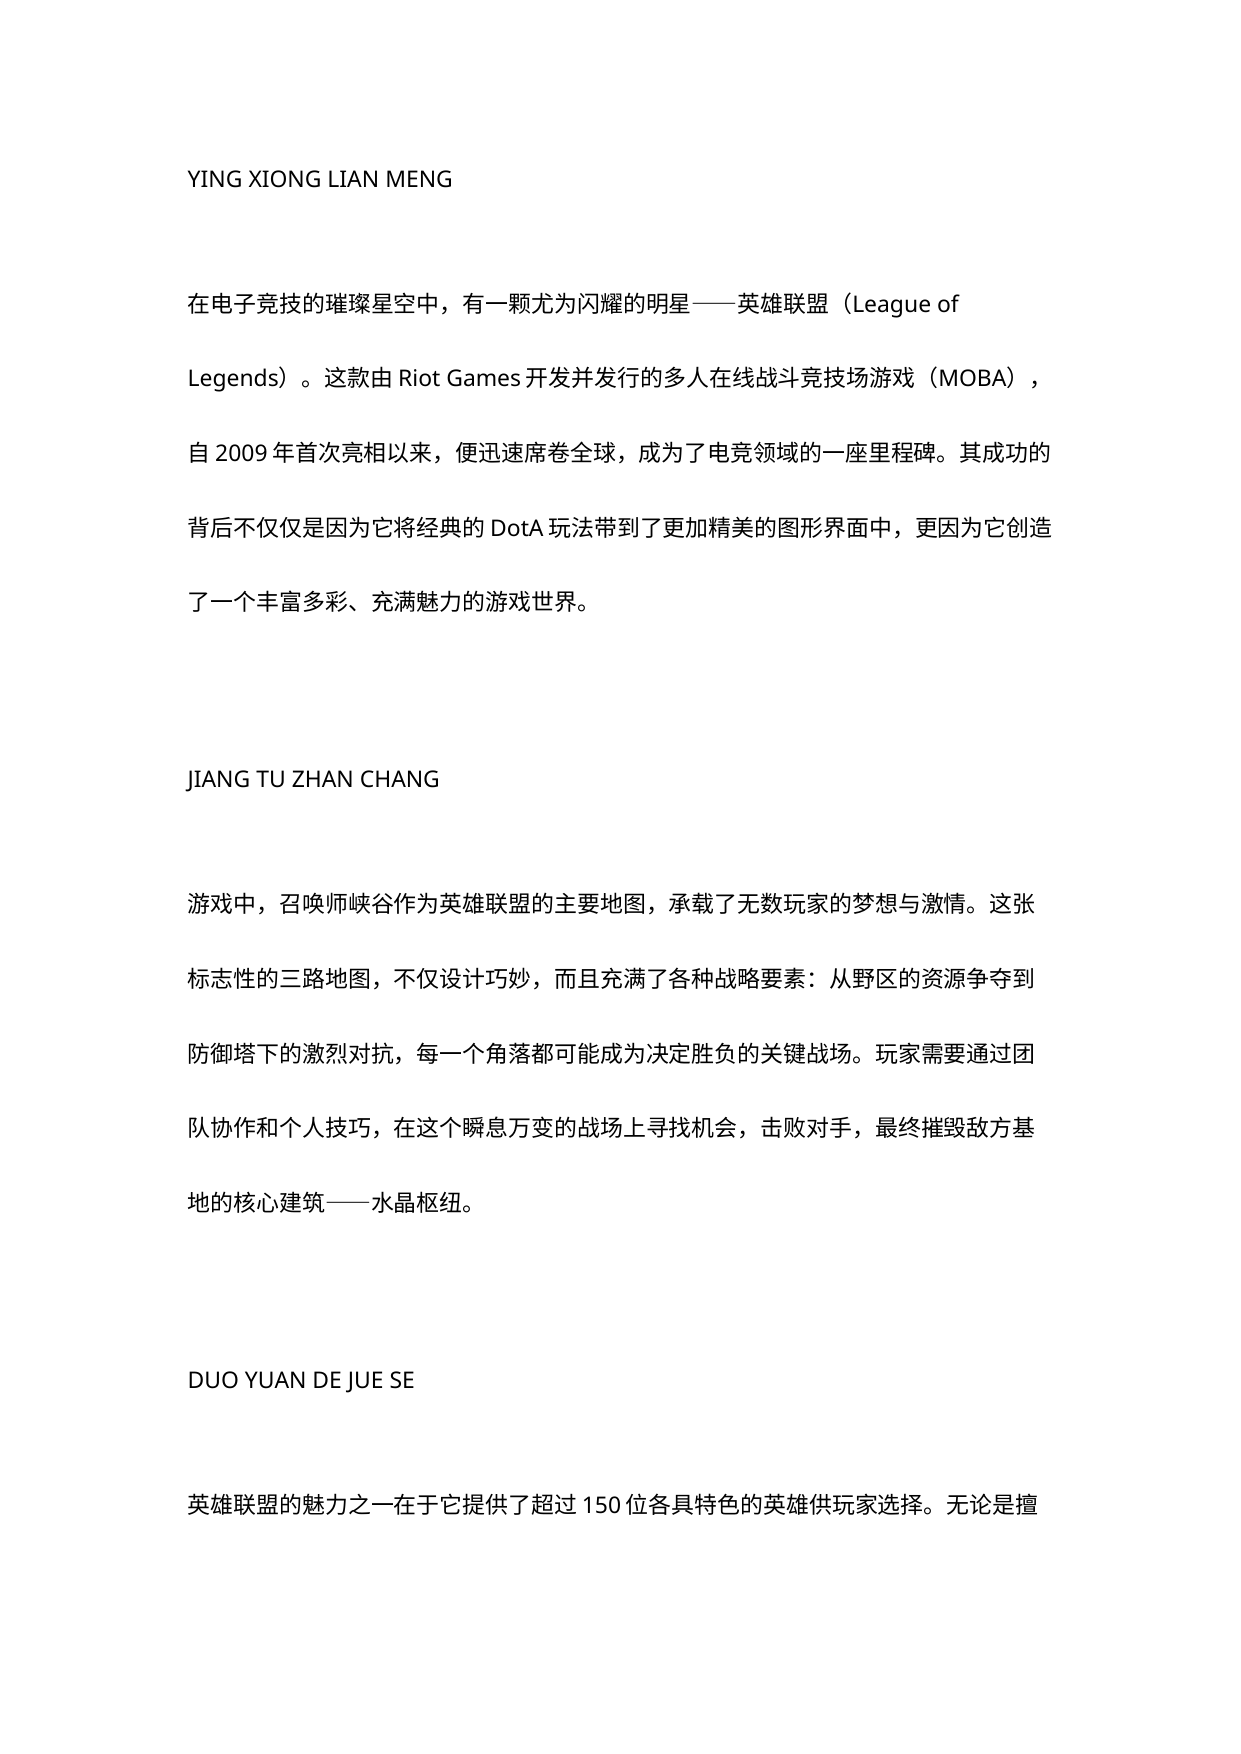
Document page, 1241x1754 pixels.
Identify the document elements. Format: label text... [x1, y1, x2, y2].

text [187, 1471, 1053, 1536]
text DUO YUAN DE JUE SE [187, 1363, 1053, 1396]
text 在电子竞技的璀璨星空中，有一颗尤为闪耀的明星——英雄联盟（League of Legends）。这款由Riot Games开发并发行的多人在线战斗竞技场游戏（MOBA），自2009年首次亮相以来，便迅速席卷全球，成为了电竞领域的一座里程碑。其成功的背后不仅仅是因为它将经典的DotA玩法带到了更加精美的图形界面中，更因为它创造了一个丰富多彩、充满魅力的游戏世界。 [187, 270, 1053, 633]
text JIANG TU ZHAN CHANG [187, 763, 1053, 795]
text YING XIONG LIAN MENG [187, 162, 1053, 194]
text 游戏中，召唤师峡谷作为英雄联盟的主要地图，承载了无数玩家的梦想与激情。这张标志性的三路地图，不仅设计巧妙，而且充满了各种战略要素：从野区的资源争夺到防御塔下的激烈对抗，每一个角落都可能成为决定胜负的关键战场。玩家需要通过团队协作和个人技巧，在这个瞬息万变的战场上寻找机会，击败对手，最终摧毁敌方基地的核心建筑——水晶枢纽。 [187, 870, 1053, 1234]
